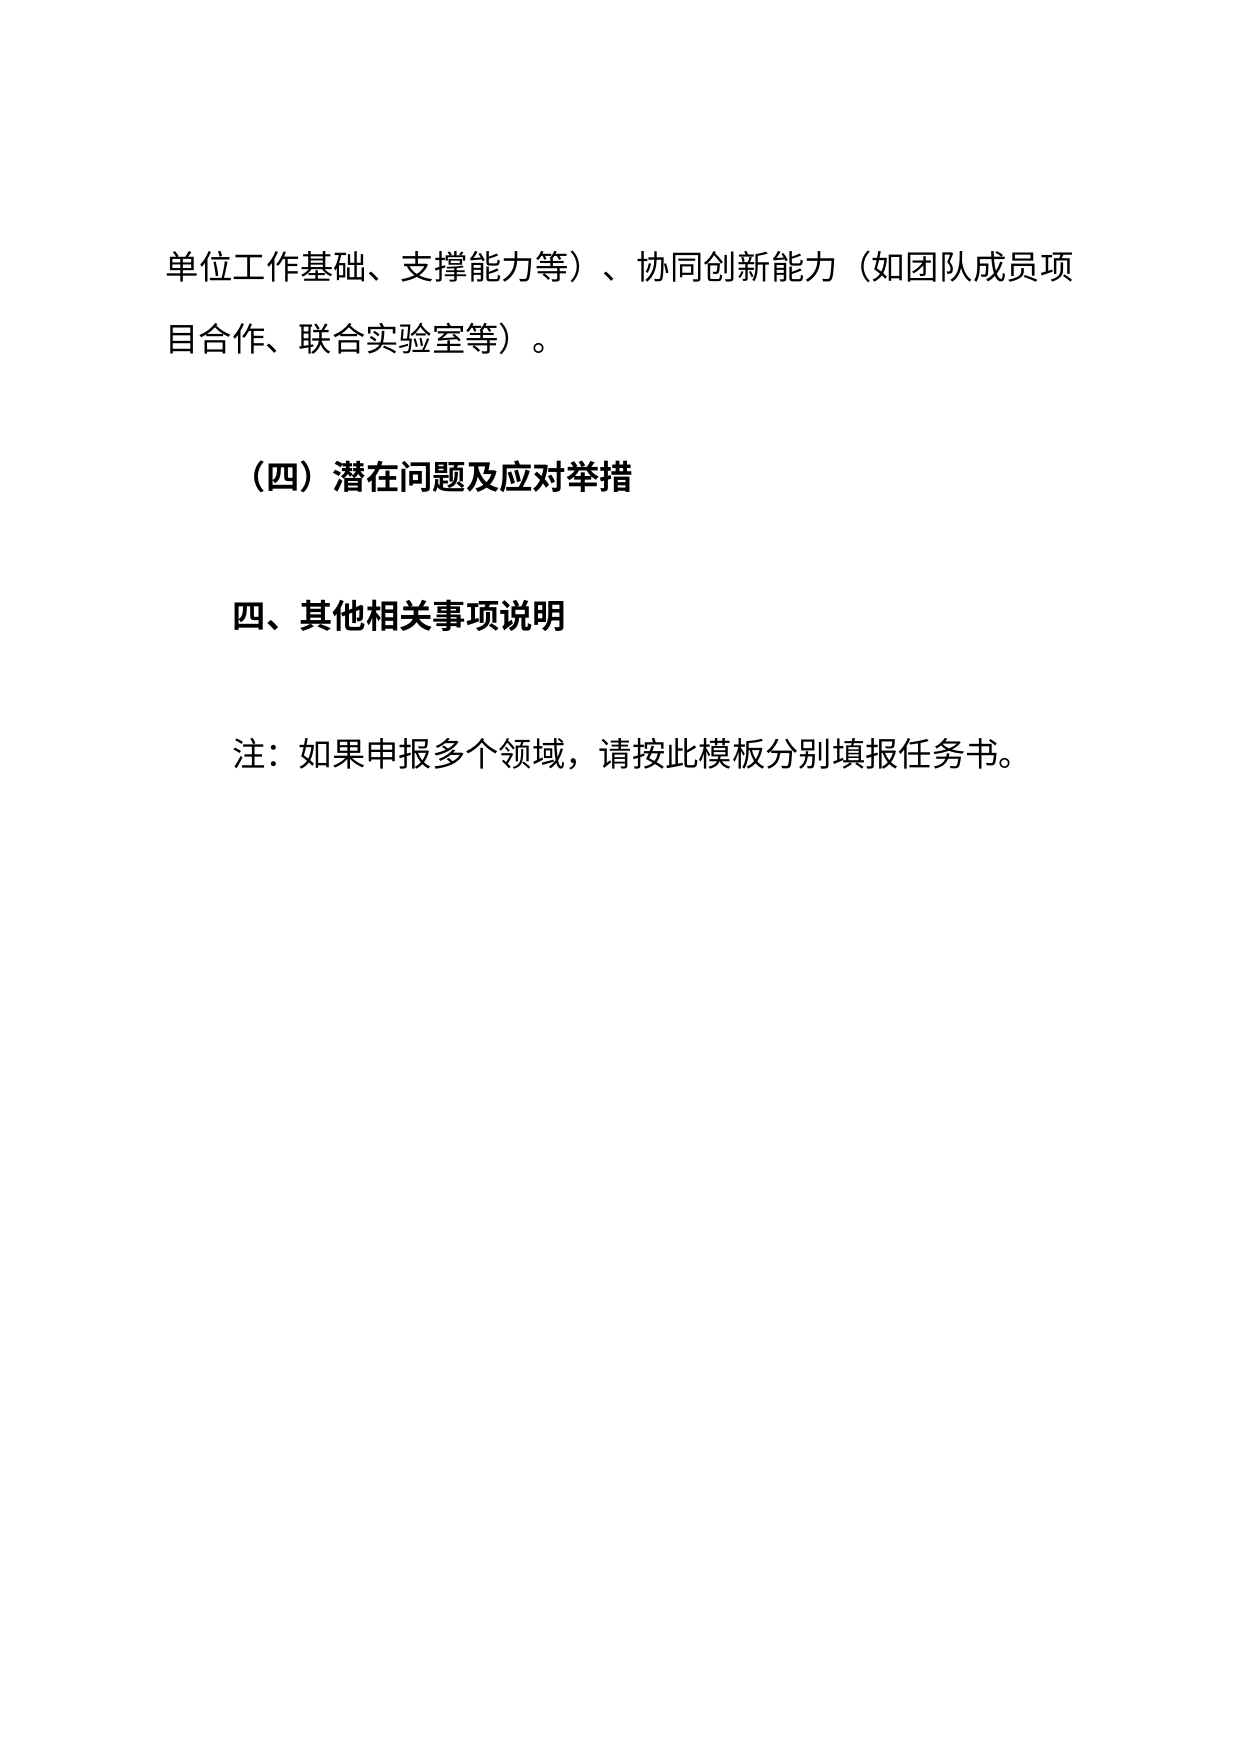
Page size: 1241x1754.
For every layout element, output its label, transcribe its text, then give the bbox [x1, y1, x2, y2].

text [165, 233, 1075, 369]
text 四、其他相关事项说明 [165, 581, 1075, 646]
text （四）潜在问题及应对举措 [165, 443, 1075, 508]
text 注：如果申报多个领域，请按此模板分别填报任务书。 [165, 720, 1075, 785]
